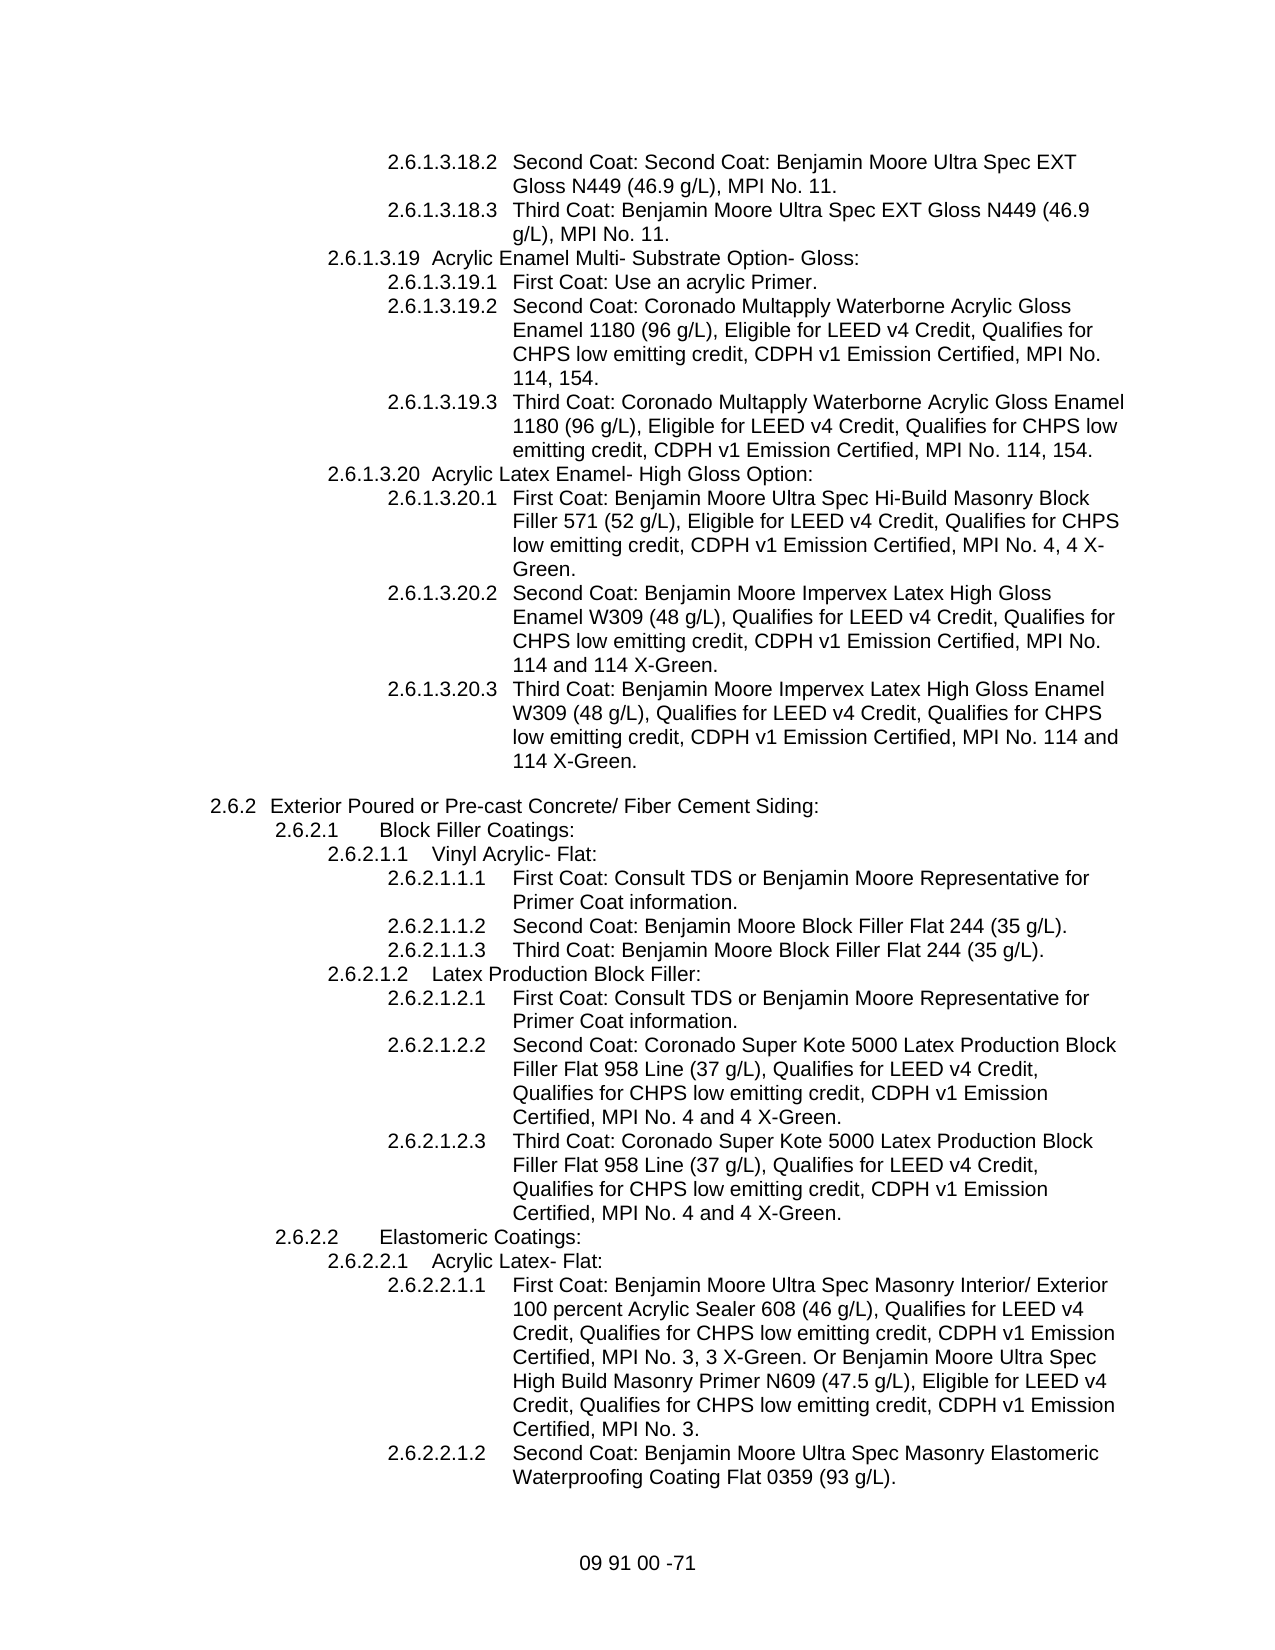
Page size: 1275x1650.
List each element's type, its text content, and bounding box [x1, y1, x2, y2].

list Vinyl Acrylic- Flat: [327, 842, 1125, 866]
list First Coat: Consult TDS or Benjamin Moore Representative for Primer Coat information. [387, 866, 1125, 913]
list First Coat: Use an acrylic Primer. [387, 270, 1125, 294]
list Elastomeric Coatings: [275, 1225, 1125, 1249]
list Second Coat: Coronado Super Kote 5000 Latex Production Block Filler Flat 958 Line (37 g/L), Qualifies for LEED v4 Credit, Qualifies for CHPS low emitting credit, CDPH v1 Emission Certified, MPI No. 4 and 4 X-Green. [387, 1033, 1125, 1129]
list Second Coat: Benjamin Moore Block Filler Flat 244 (35 g/L). [387, 913, 1125, 937]
list Third Coat: Benjamin Moore Impervex Latex High Gloss Enamel W309 (48 g/L), Qualifies for LEED v4 Credit, Qualifies for CHPS low emitting credit, CDPH v1 Emission Certified, MPI No. 114 and 114 X-Green. [387, 677, 1125, 773]
list Second Coat: Coronado Multapply Waterborne Acrylic Gloss Enamel 1180 (96 g/L), Eligible for LEED v4 Credit, Qualifies for CHPS low emitting credit, CDPH v1 Emission Certified, MPI No. 114, 154. [387, 294, 1125, 389]
list Block Filler Coatings: [275, 818, 1125, 842]
list Second Coat: Benjamin Moore Impervex Latex High Gloss Enamel W309 (48 g/L), Qualifies for LEED v4 Credit, Qualifies for CHPS low emitting credit, CDPH v1 Emission Certified, MPI No. 114 and 114 X-Green. [387, 581, 1125, 677]
list Second Coat: Benjamin Moore Ultra Spec Masonry Elastomeric Waterproofing Coating Flat 0359 (93 g/L). [387, 1441, 1125, 1488]
list Third Coat: Benjamin Moore Ultra Spec EXT Gloss N449 (46.9 g/L), MPI No. 11. [387, 198, 1125, 246]
list Exterior Poured or Pre-cast Concrete/ Fiber Cement Siding: [210, 794, 1125, 818]
list Third Coat: Coronado Multapply Waterborne Acrylic Gloss Enamel 1180 (96 g/L), Eligible for LEED v4 Credit, Qualifies for CHPS low emitting credit, CDPH v1 Emission Certified, MPI No. 114, 154. [387, 389, 1125, 461]
list Second Coat: Second Coat: Benjamin Moore Ultra Spec EXT Gloss N449 (46.9 g/L), MPI No. 11. [387, 150, 1125, 198]
list First Coat: Consult TDS or Benjamin Moore Representative for Primer Coat information. [387, 985, 1125, 1033]
list Acrylic Latex Enamel- High Gloss Option: [327, 461, 1125, 485]
list Third Coat: Benjamin Moore Block Filler Flat 244 (35 g/L). [387, 937, 1125, 961]
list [387, 1273, 1125, 1441]
list Latex Production Block Filler: [327, 961, 1125, 985]
list Acrylic Latex- Flat: [327, 1249, 1125, 1273]
list Acrylic Enamel Multi- Substrate Option- Gloss: [327, 246, 1125, 270]
list Third Coat: Coronado Super Kote 5000 Latex Production Block Filler Flat 958 Line (37 g/L), Qualifies for LEED v4 Credit, Qualifies for CHPS low emitting credit, CDPH v1 Emission Certified, MPI No. 4 and 4 X-Green. [387, 1129, 1125, 1225]
